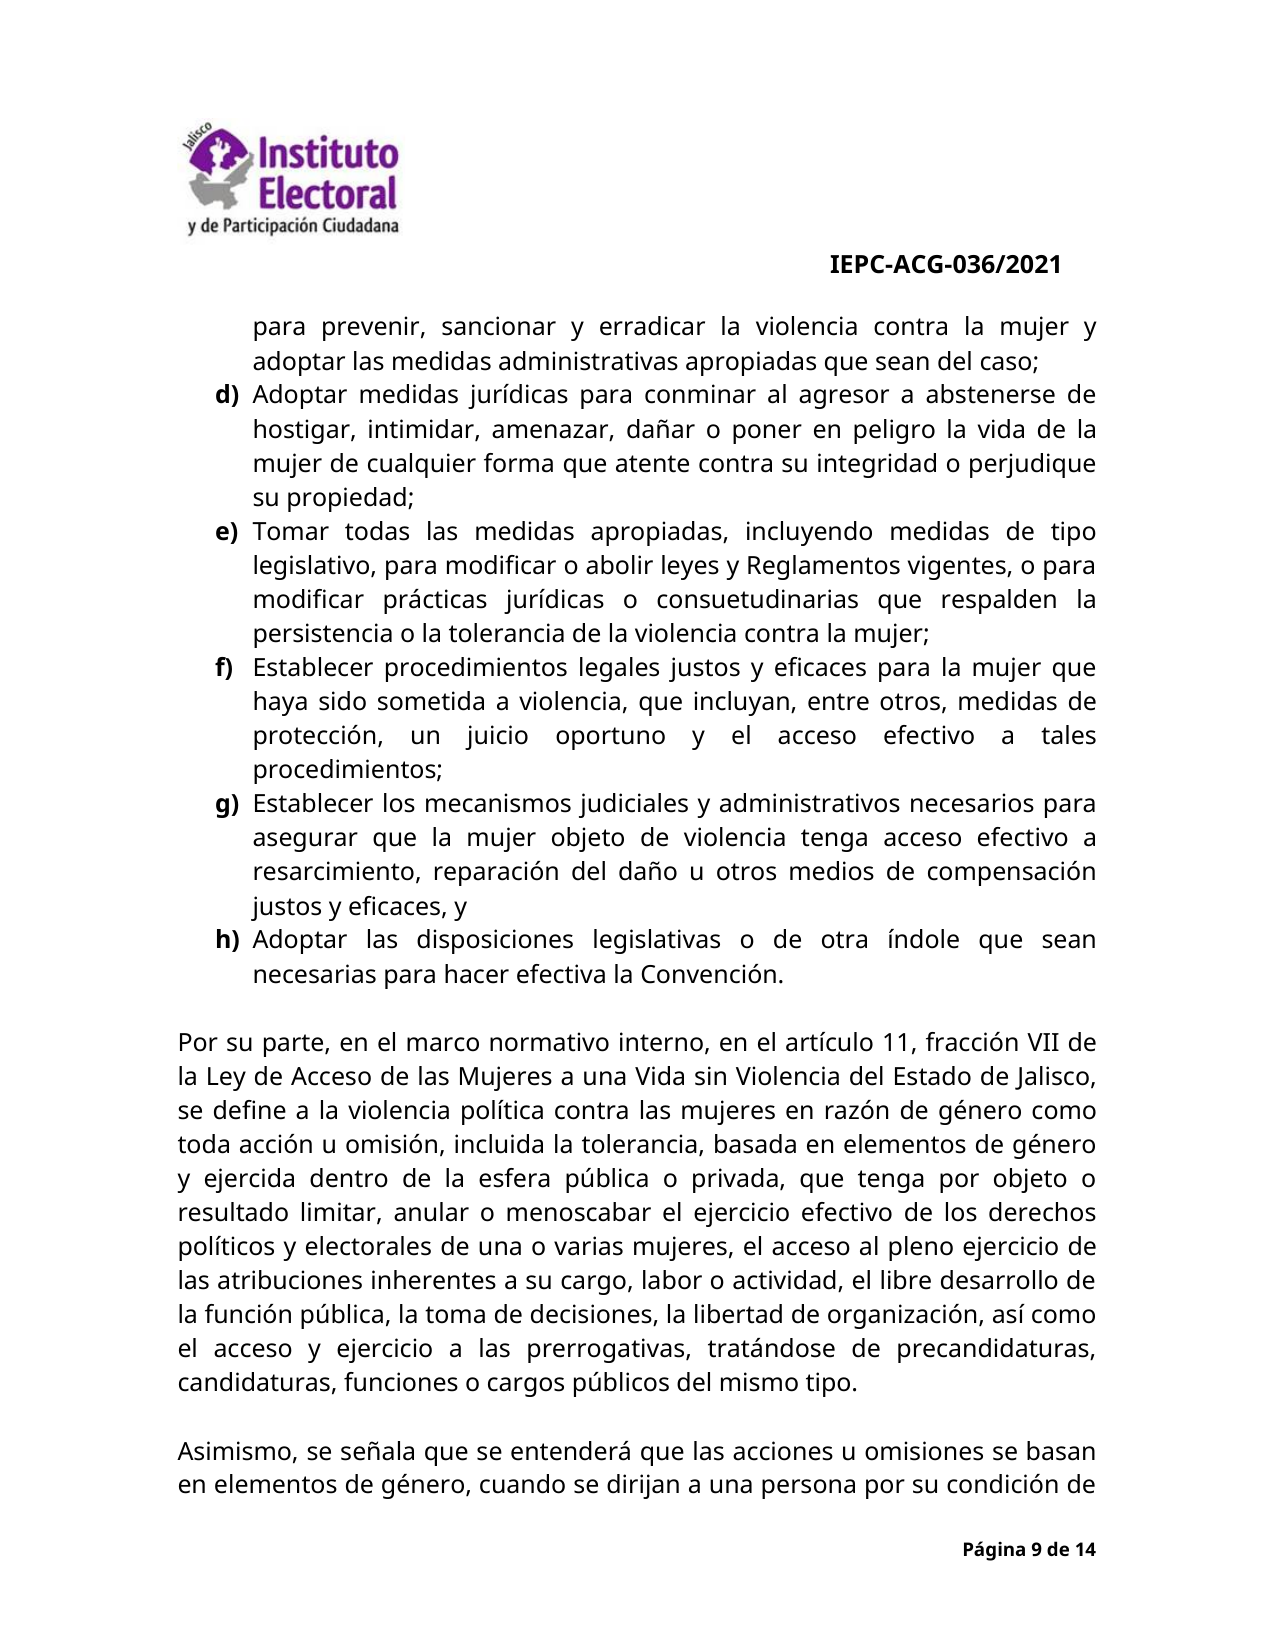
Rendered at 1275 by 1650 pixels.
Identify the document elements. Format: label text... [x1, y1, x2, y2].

picture [177, 118, 406, 247]
text Por su parte, en el marco normativo interno, en el artículo 11, fracción VII de la Ley de Acceso de las Mujeres a una Vida sin Violencia del Estado de Jalisco, se define a la violencia política contra las mujeres en razón de género como toda acción u omisión, incluida la tolerancia, basada en elementos de género y ejercida dentro de la esfera pública o privada, que tenga por objeto o resultado limitar, anular o menoscabar el ejercicio efectivo de los derechos políticos y electorales de una o varias mujeres, el acceso al pleno ejercicio de las atribuciones inherentes a su cargo, labor o actividad, el libre desarrollo de la función pública, la toma de decisiones, la libertad de organización, así como el acceso y ejercicio a las prerrogativas, tratándose de precandidaturas, candidaturas, funciones o cargos públicos del mismo tipo. [177, 1024, 1098, 1399]
list Adoptar medidas jurídicas para conminar al agresor a abstenerse de hostigar, intimidar, amenazar, dañar o poner en peligro la vida de la mujer de cualquier forma que atente contra su integridad o perjudique su propiedad; [215, 377, 1098, 513]
list Establecer procedimientos legales justos y eficaces para la mujer que haya sido sometida a violencia, que incluyan, entre otros, medidas de protección, un juicio oportuno y el acceso efectivo a tales procedimientos; [215, 650, 1098, 786]
list Establecer los mecanismos judiciales y administrativos necesarios para asegurar que la mujer objeto de violencia tenga acceso efectivo a resarcimiento, reparación del daño u otros medios de compensación justos y eficaces, y [215, 786, 1098, 922]
list Adoptar las disposiciones legislativas o de otra índole que sean necesarias para hacer efectiva la Convención. [215, 922, 1098, 990]
list Tomar todas las medidas apropiadas, incluyendo medidas de tipo legislativo, para modificar o abolir leyes y Reglamentos vigentes, o para modificar prácticas jurídicas o consuetudinarias que respalden la persistencia o la tolerancia de la violencia contra la mujer; [215, 513, 1098, 650]
